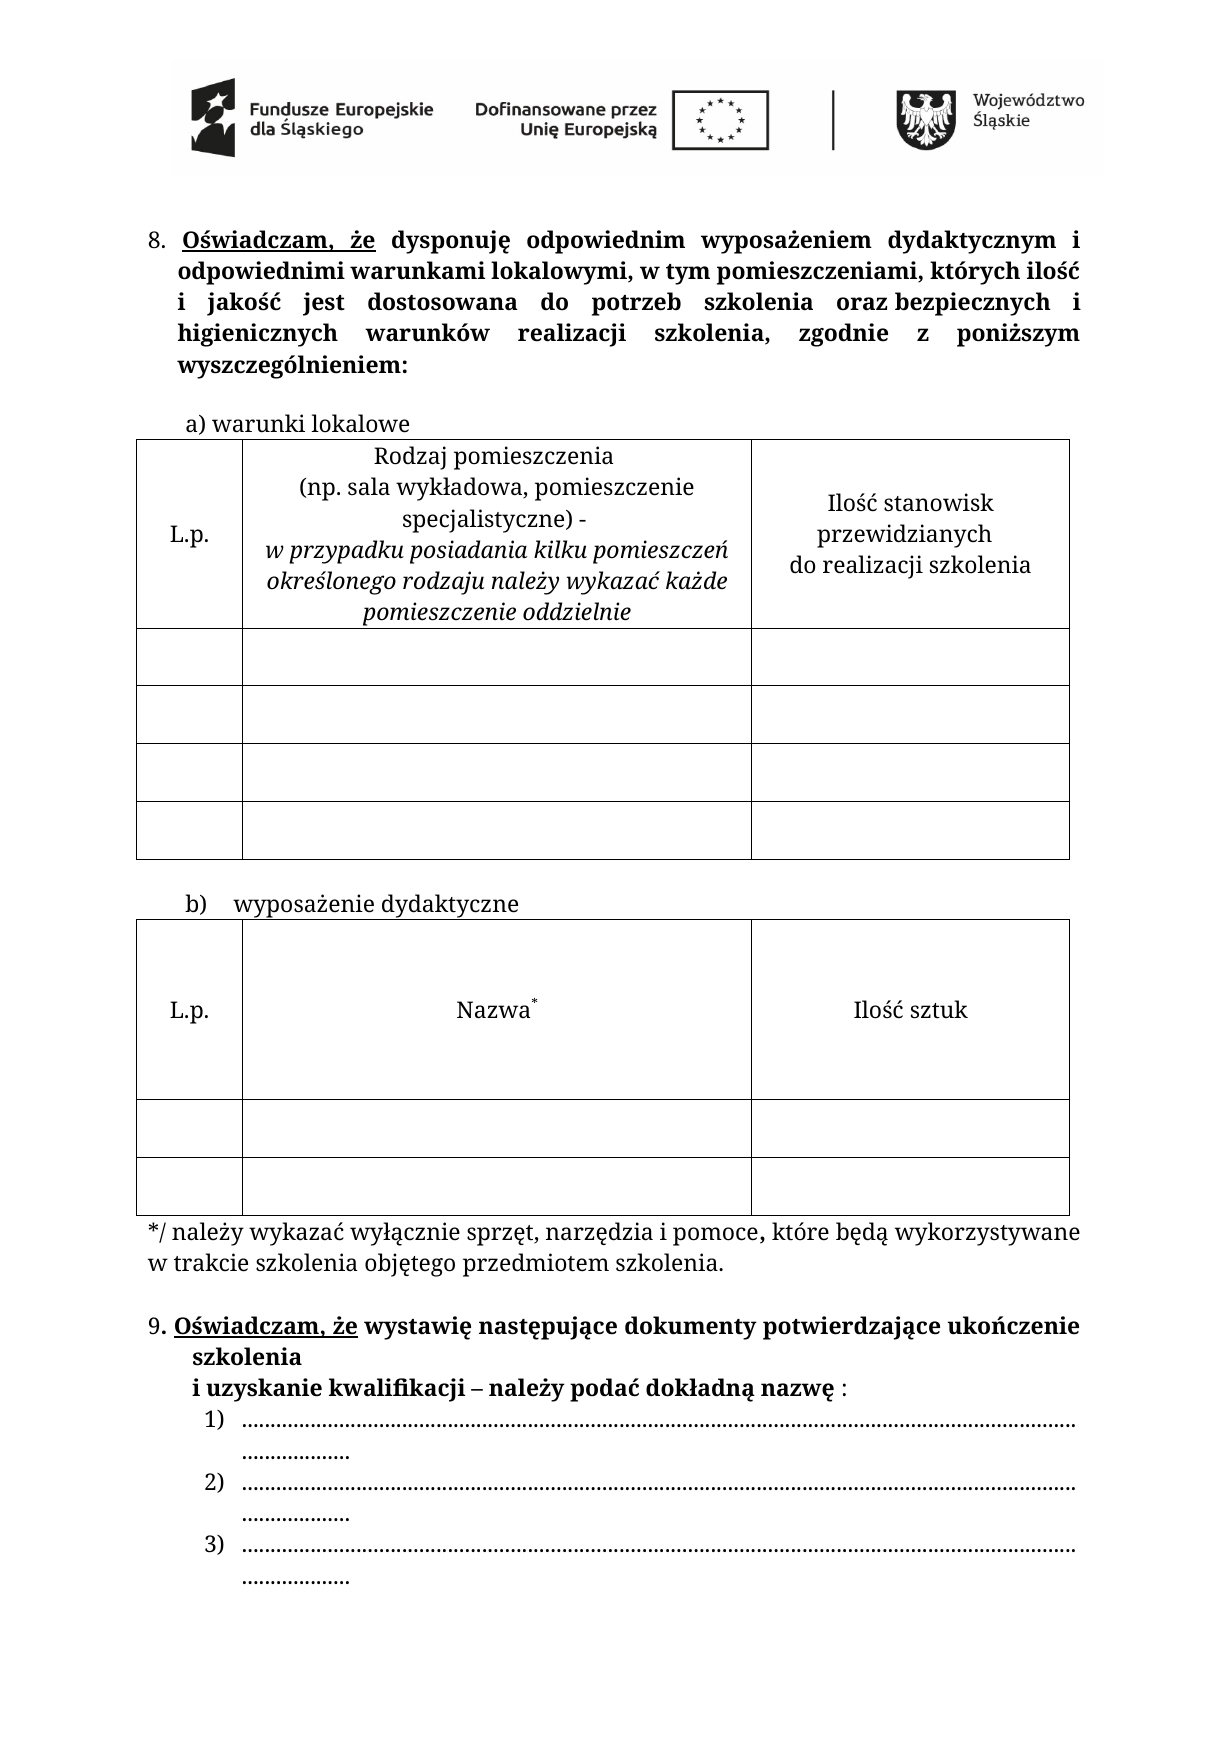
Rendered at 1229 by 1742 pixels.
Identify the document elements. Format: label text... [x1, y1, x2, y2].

table_cell [243, 686, 751, 743]
table_cell [243, 1158, 751, 1215]
table_cell [137, 802, 242, 859]
text 9. Oświadczam, że wystawię następujące dokumenty potwierdzające ukończenie szkolenia i uzyskanie kwalifikacji – należy podać dokładną nazwę : [148, 1309, 1081, 1403]
table_header Ilość stanowisk przewidzianych do realizacji szkolenia [752, 440, 1069, 628]
table_cell [752, 686, 1069, 743]
table_cell [752, 802, 1069, 859]
text 8. Oświadczam, że dysponuję odpowiednim wyposażeniem dydaktycznym i odpowiednimi warunkami lokalowymi, w tym pomieszczeniami, których ilość i jakość jest dostosowana do potrzeb szkolenia oraz bezpiecznych i higienicznych warunków realizacji szkolenia, zgodnie z poniższym wyszczególnieniem: [148, 223, 1081, 380]
table_cell [752, 1158, 1069, 1215]
table_header Nazwa* [243, 920, 751, 1099]
list */ należy wykazać wyłącznie sprzęt, narzędzia i pomoce, które będą wykorzystywane w trakcie szkolenia objętego przedmiotem szkolenia. [148, 1216, 1081, 1278]
table_cell [752, 744, 1069, 801]
table_cell [243, 744, 751, 801]
table_header L.p. [137, 440, 242, 628]
list ..................................................................................................................................................................... [204, 1403, 1081, 1466]
list wyposażenie dydaktyczne [185, 888, 1081, 919]
table_cell [752, 1100, 1069, 1157]
table_cell [243, 629, 751, 685]
table_cell [137, 686, 242, 743]
table_header L.p. [137, 920, 242, 1099]
table_cell [243, 802, 751, 859]
table_cell [752, 629, 1069, 685]
table_cell [243, 1100, 751, 1157]
table_cell [137, 1100, 242, 1157]
text a) warunki lokalowe [185, 408, 1081, 439]
list ..................................................................................................................................................................... [204, 1466, 1081, 1528]
list ..................................................................................................................................................................... [204, 1528, 1081, 1591]
picture [170, 59, 1104, 177]
table_cell [137, 1158, 242, 1215]
table_header Rodzaj pomieszczenia (np. sala wykładowa, pomieszczenie specjalistyczne) - w przypadku posiadania kilku pomieszczeń określonego rodzaju należy wykazać każde pomieszczenie oddzielnie [243, 440, 751, 628]
table_cell [137, 744, 242, 801]
table_header Ilość sztuk [752, 920, 1069, 1099]
table_cell [137, 629, 242, 685]
